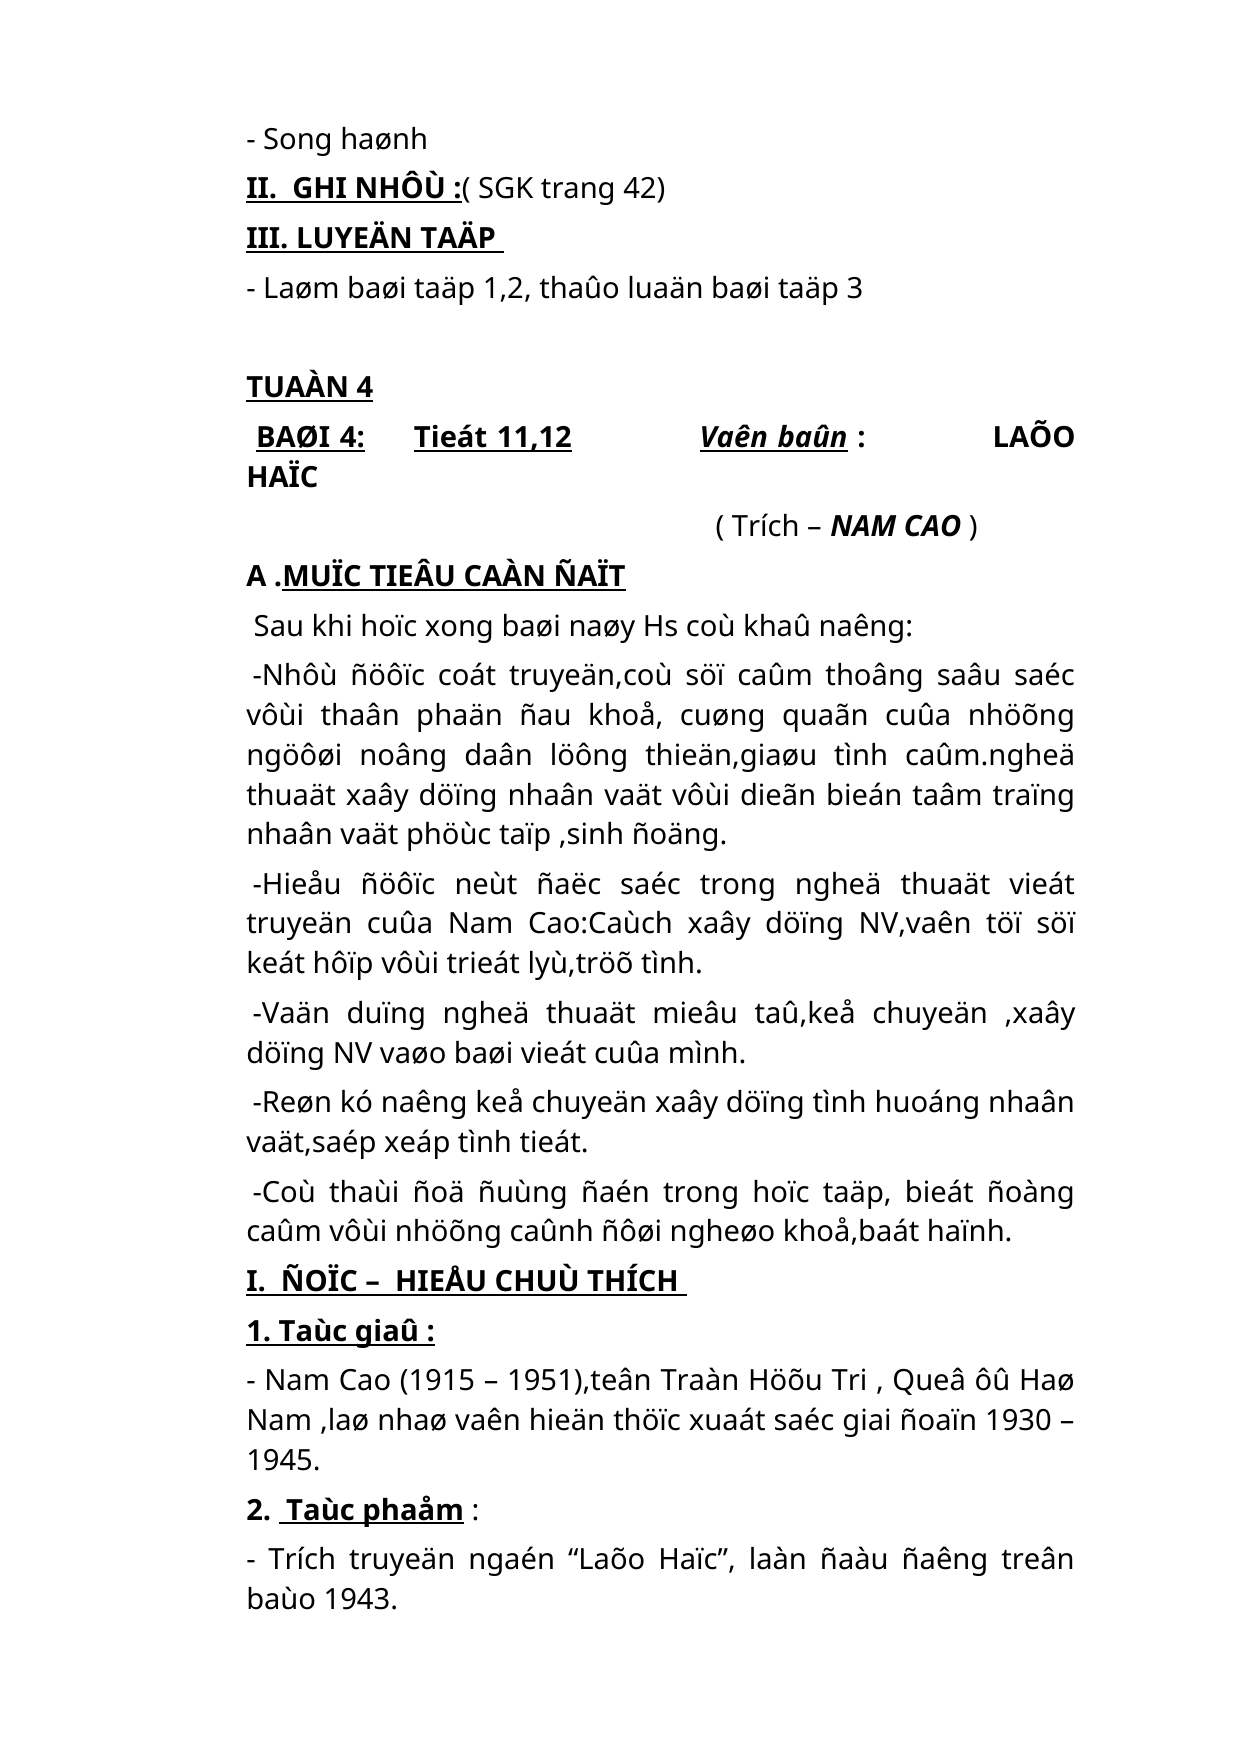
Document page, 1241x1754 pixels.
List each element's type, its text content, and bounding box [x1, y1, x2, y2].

text - Laøm baøi taäp 1,2, thaûo luaän baøi taäp 3 [246, 267, 1076, 307]
text 2. Taùc phaåm : [246, 1489, 1076, 1528]
text -Reøn kó naêng keå chuyeän xaây döïng tình huoáng nhaân vaät,saép xeáp tình tieát. [246, 1082, 1076, 1161]
text A .MUÏC TIEÂU CAÀN ÑAÏT [246, 555, 1076, 595]
text ( Trích – NAM CAO ) [246, 506, 1076, 545]
text I. ÑOÏC – HIEÅU CHUÙ THÍCH [246, 1260, 1076, 1300]
text II. GHI NHÔÙ :( SGK trang 42) [177, 168, 1076, 207]
text -Nhôù ñöôïc coát truyeän,coù söï caûm thoâng saâu saéc vôùi thaân phaän ñau khoå, cuøng quaãn cuûa nhöõng ngöôøi noâng daân löông thieän,giaøu tình caûm.ngheä thuaät xaây döïng nhaân vaät vôùi dieãn bieán taâm traïng nhaân vaät phöùc taïp ,sinh ñoäng. [246, 655, 1076, 853]
text TUAÀN 4 [246, 367, 1076, 406]
text -Hieåu ñöôïc neùt ñaëc saéc trong ngheä thuaät vieát truyeän cuûa Nam Cao:Caùch xaây döïng NV,vaên töï söï keát hôïp vôùi trieát lyù,tröõ tình. [246, 863, 1076, 982]
text - Trích truyeän ngaén “Laõo Haïc”, laàn ñaàu ñaêng treân baùo 1943. [246, 1538, 1076, 1618]
text - Nam Cao (1915 – 1951),teân Traàn Höõu Tri , Queâ ôû Haø Nam ,laø nhaø vaên hieän thöïc xuaát saéc giai ñoaïn 1930 – 1945. [246, 1360, 1076, 1479]
text III. LUYEÄN TAÄP [246, 217, 1076, 257]
text -Vaän duïng ngheä thuaät mieâu taû,keå chuyeän ,xaây döïng NV vaøo baøi vieát cuûa mình. [246, 992, 1076, 1072]
text 1. Taùc giaû : [177, 1310, 1076, 1350]
text BAØI 4: Tieát 11,12 Vaên baûn : LAÕO HAÏC [246, 416, 1076, 496]
text -Coù thaùi ñoä ñuùng ñaén trong hoïc taäp, bieát ñoàng caûm vôùi nhöõng caûnh ñôøi ngheøo khoå,baát haïnh. [246, 1171, 1076, 1250]
text Sau khi hoïc xong baøi naøy Hs coù khaû naêng: [246, 605, 1076, 645]
text - Song haønh [246, 118, 1076, 158]
